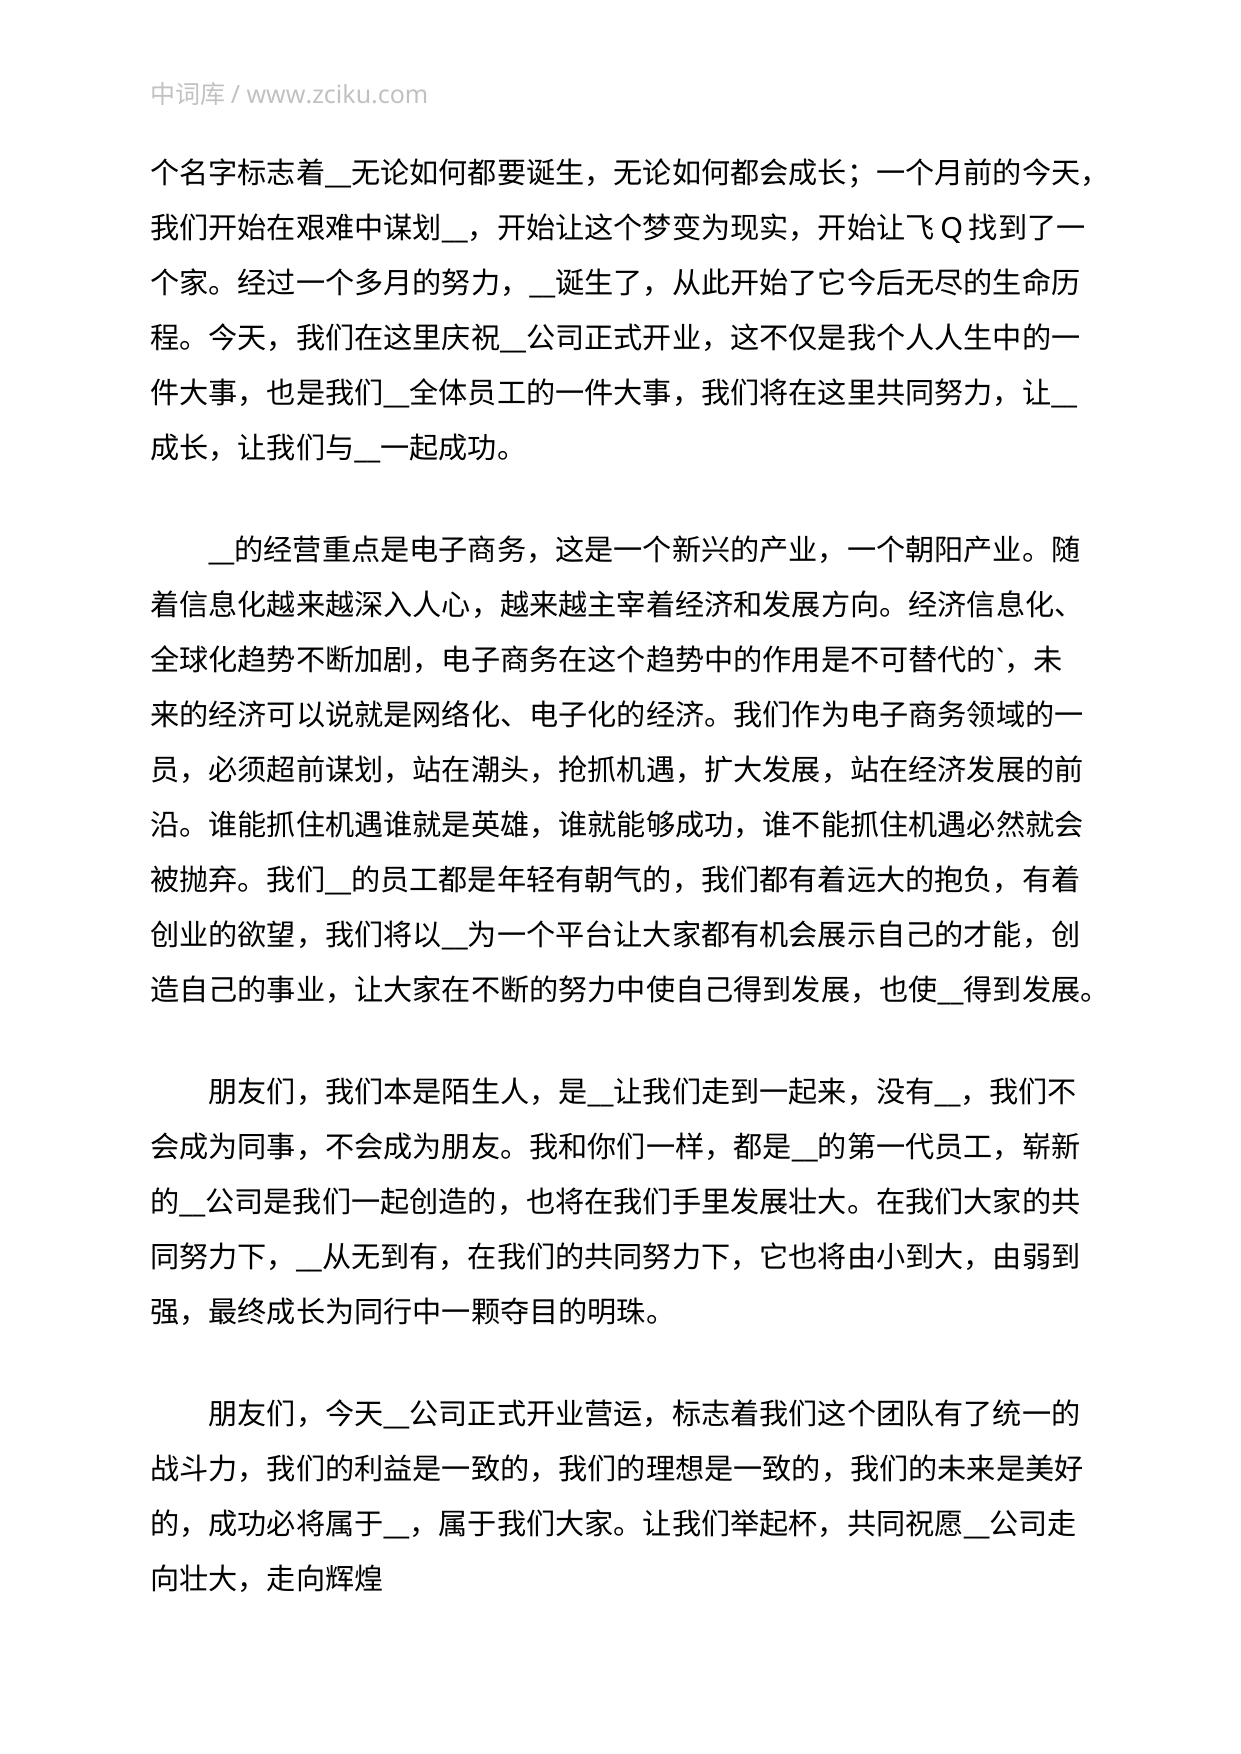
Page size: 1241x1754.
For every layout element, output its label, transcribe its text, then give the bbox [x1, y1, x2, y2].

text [150, 150, 1090, 467]
text __的经营重点是电子商务，这是一个新兴的产业，一个朝阳产业。随着信息化越来越深入人心，越来越主宰着经济和发展方向。经济信息化、全球化趋势不断加剧，电子商务在这个趋势中的作用是不可替代的`，未来的经济可以说就是网络化、电子化的经济。我们作为电子商务领域的一员，必须超前谋划，站在潮头，抢抓机遇，扩大发展，站在经济发展的前沿。谁能抓住机遇谁就是英雄，谁就能够成功，谁不能抓住机遇必然就会被抛弃。我们__的员工都是年轻有朝气的，我们都有着远大的抱负，有着创业的欲望，我们将以__为一个平台让大家都有机会展示自己的才能，创造自己的事业，让大家在不断的努力中使自己得到发展，也使__得到发展。 [150, 527, 1090, 1009]
text 朋友们，我们本是陌生人，是__让我们走到一起来，没有__，我们不会成为同事，不会成为朋友。我和你们一样，都是__的第一代员工，崭新的__公司是我们一起创造的，也将在我们手里发展壮大。在我们大家的共同努力下，__从无到有，在我们的共同努力下，它也将由小到大，由弱到强，最终成长为同行中一颗夺目的明珠。 [150, 1068, 1090, 1331]
text 朋友们，今天__公司正式开业营运，标志着我们这个团队有了统一的战斗力，我们的利益是一致的，我们的理想是一致的，我们的未来是美好的，成功必将属于__，属于我们大家。让我们举起杯，共同祝愿__公司走向壮大，走向辉煌 [150, 1390, 1090, 1597]
